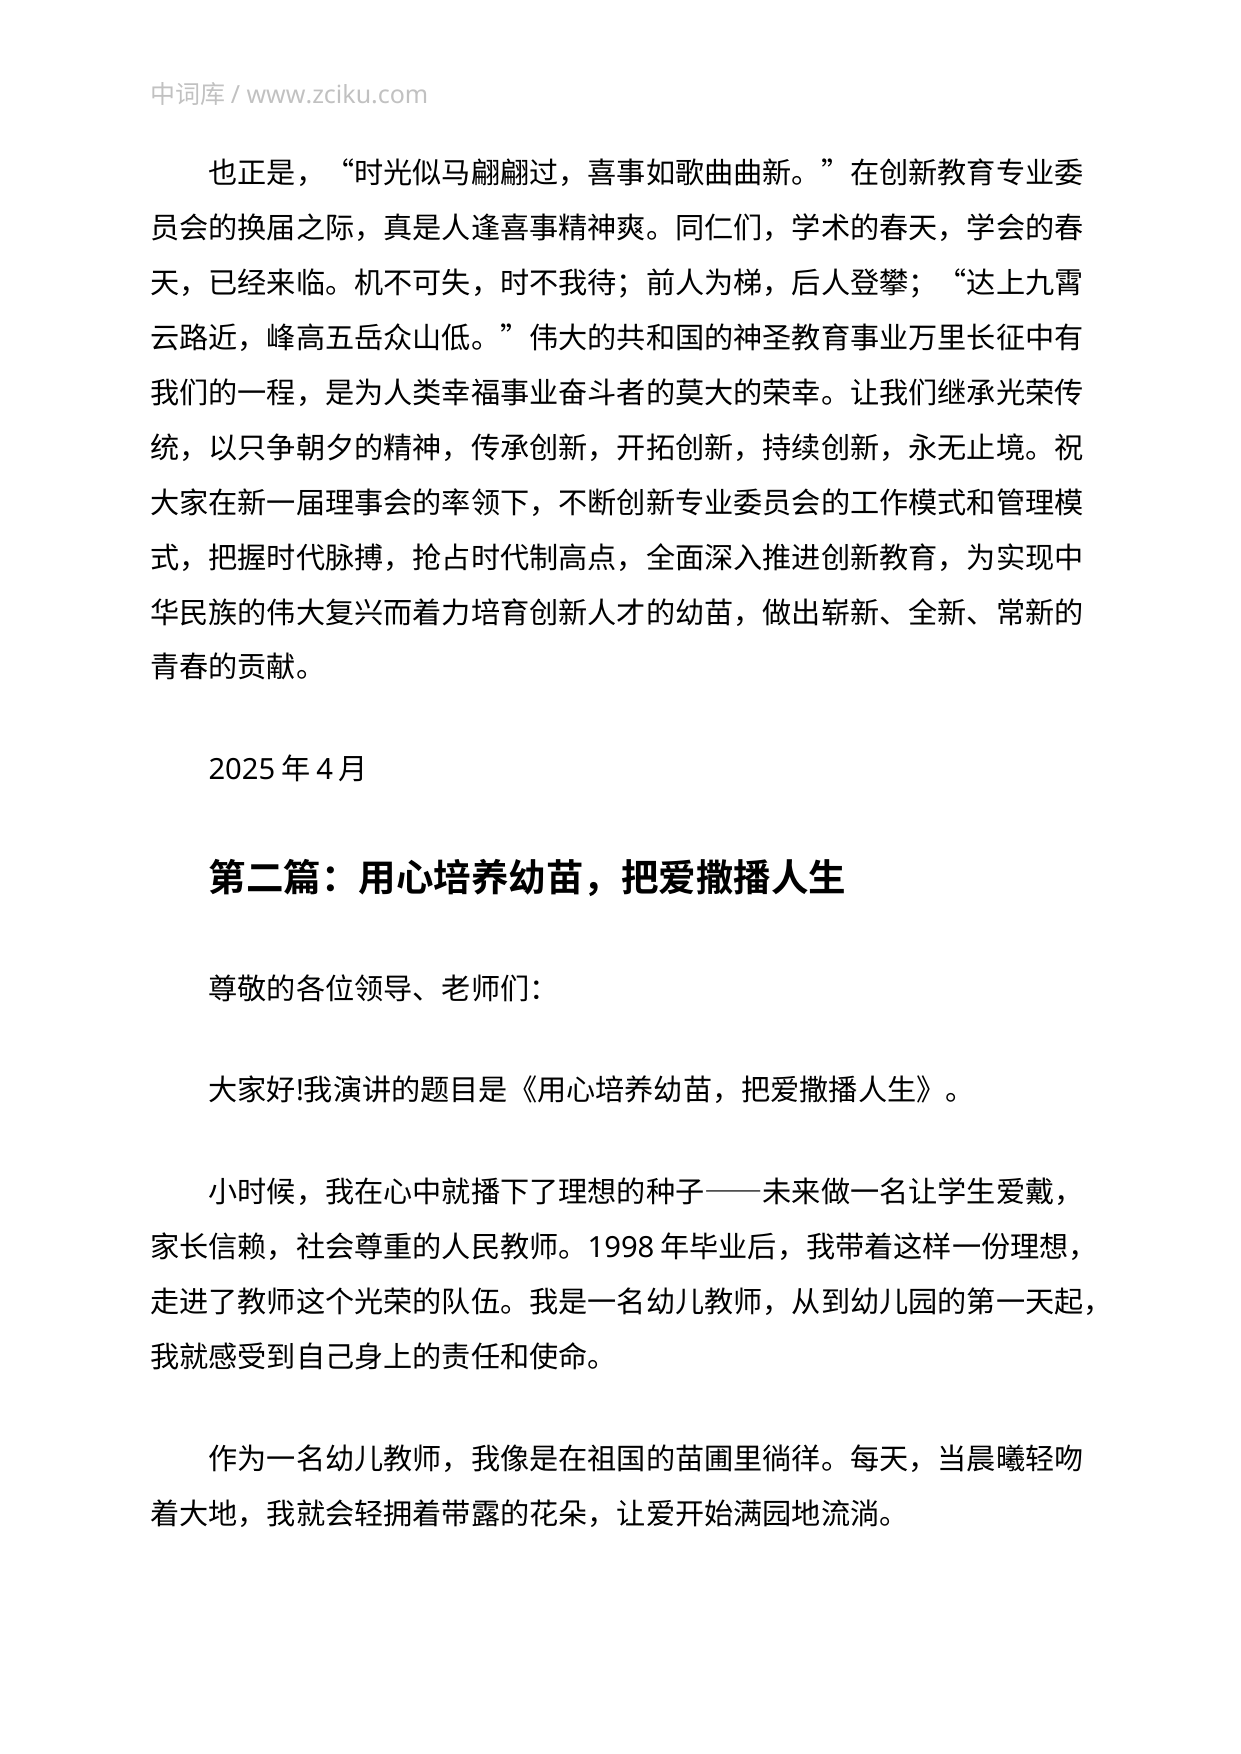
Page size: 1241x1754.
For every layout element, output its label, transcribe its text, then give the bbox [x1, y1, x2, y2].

text 2025年4月 [150, 746, 1090, 788]
text 小时候，我在心中就播下了理想的种子——未来做一名让学生爱戴，家长信赖，社会尊重的人民教师。1998年毕业后，我带着这样一份理想，走进了教师这个光荣的队伍。我是一名幼儿教师，从到幼儿园的第一天起，我就感受到自己身上的责任和使命。 [150, 1169, 1090, 1376]
text 也正是，“时光似马翩翩过，喜事如歌曲曲新。”在创新教育专业委员会的换届之际，真是人逢喜事精神爽。同仁们，学术的春天，学会的春天，已经来临。机不可失，时不我待；前人为梯，后人登攀；“达上九霄云路近，峰高五岳众山低。”伟大的共和国的神圣教育事业万里长征中有我们的一程，是为人类幸福事业奋斗者的莫大的荣幸。让我们继承光荣传统，以只争朝夕的精神，传承创新，开拓创新，持续创新，永无止境。祝大家在新一届理事会的率领下，不断创新专业委员会的工作模式和管理模式，把握时代脉搏，抢占时代制高点，全面深入推进创新教育，为实现中华民族的伟大复兴而着力培育创新人才的幼苗，做出崭新、全新、常新的青春的贡献。 [150, 150, 1090, 686]
text 作为一名幼儿教师，我像是在祖国的苗圃里徜徉。每天，当晨曦轻吻着大地，我就会轻拥着带露的花朵，让爱开始满园地流淌。 [150, 1436, 1090, 1533]
text 第二篇：用心培养幼苗，把爱撒播人生 [150, 848, 1090, 902]
text 大家好!我演讲的题目是《用心培养幼苗，把爱撒播人生》。 [150, 1067, 1090, 1109]
text 尊敬的各位领导、老师们： [150, 965, 1090, 1007]
